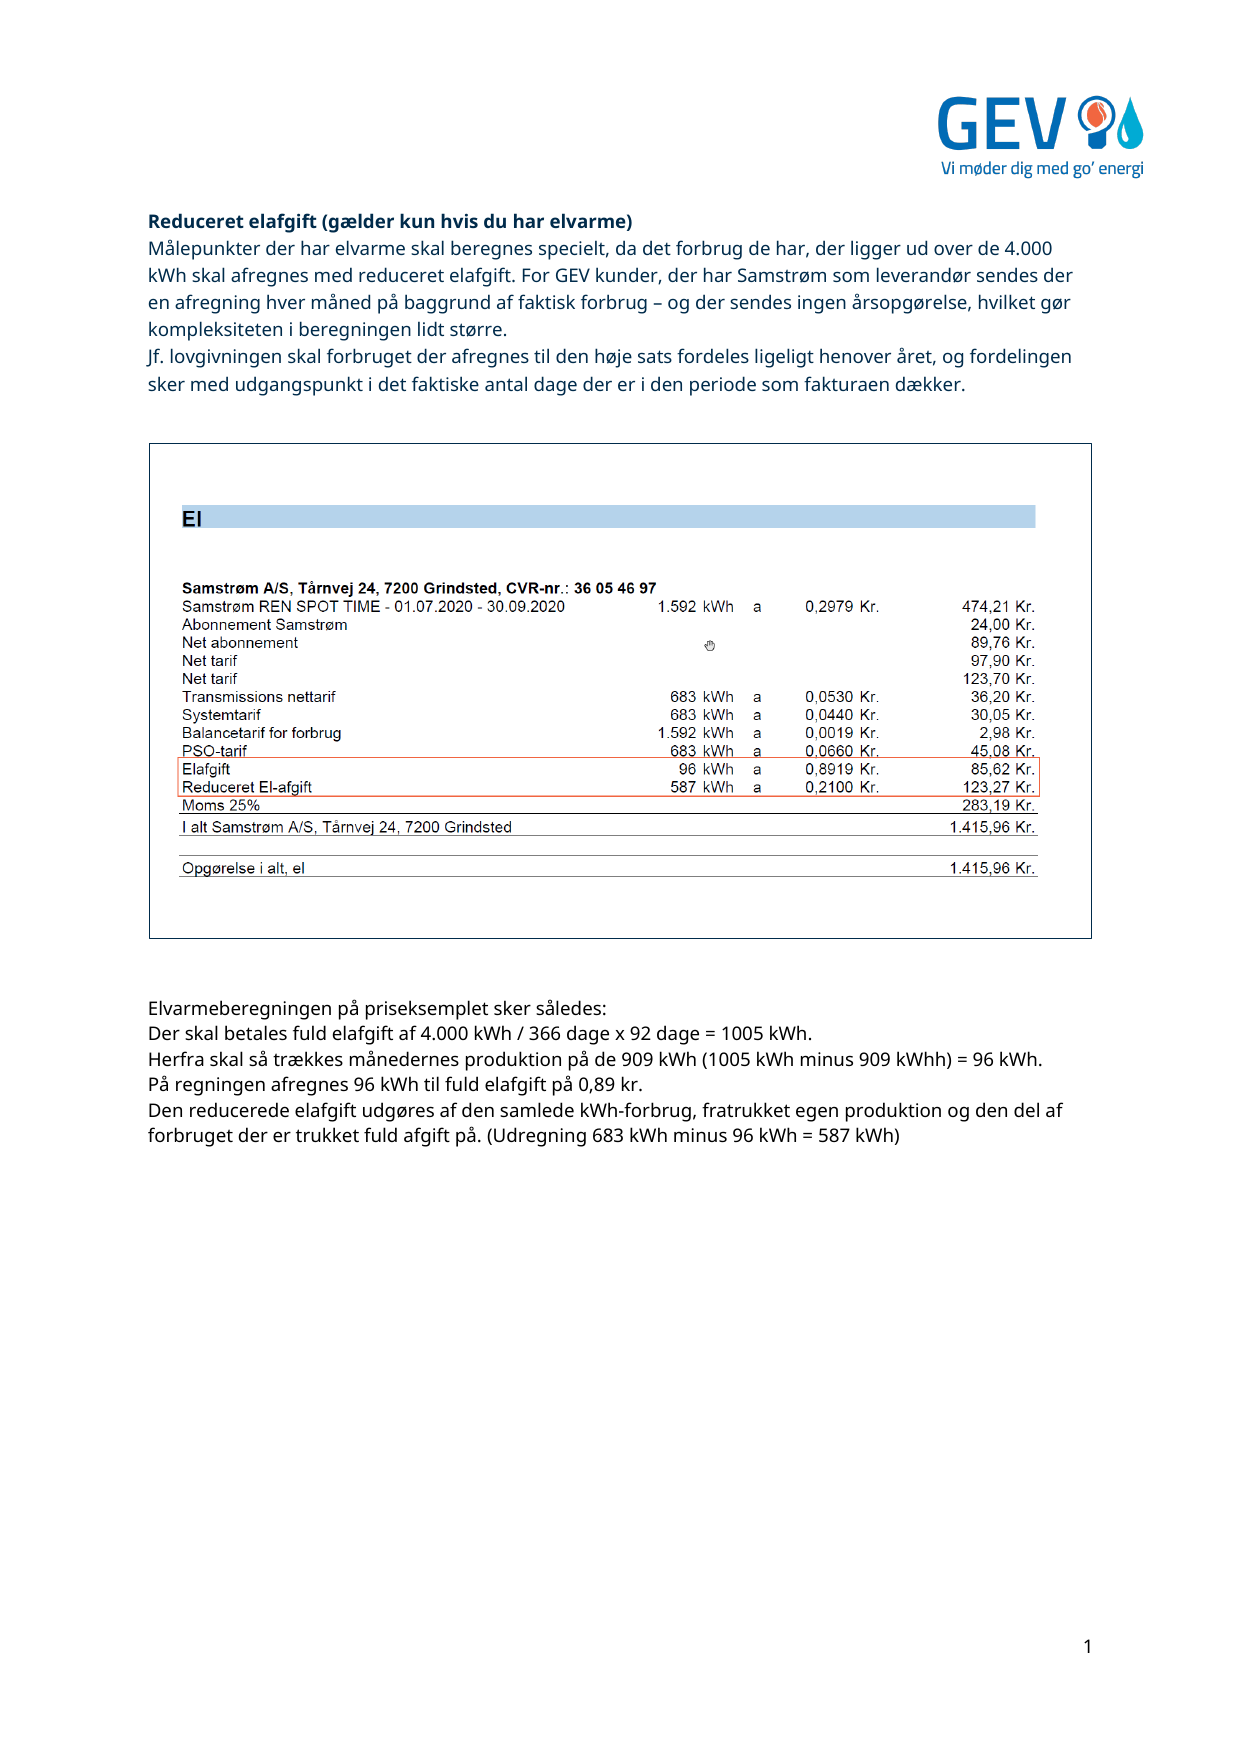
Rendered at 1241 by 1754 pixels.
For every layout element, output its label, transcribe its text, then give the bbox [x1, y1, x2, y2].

text Den reducerede elafgift udgøres af den samlede kWh-forbrug, fratrukket egen produktion og den del af forbruget der er trukket fuld afgift på. (Udregning 683 kWh minus 96 kWh = 587 kWh) [148, 1097, 1093, 1148]
text Der skal betales fuld elafgift af 4.000 kWh / 366 dage x 92 dage = 1005 kWh. [148, 1021, 1093, 1046]
text På regningen afregnes 96 kWh til fuld elafgift på 0,89 kr. [148, 1072, 1093, 1097]
text Jf. lovgivningen skal forbruget der afregnes til den høje sats fordeles ligeligt henover året, og fordelingen sker med udgangspunkt i det faktiske antal dage der er i den periode som fakturaen dækker. [148, 342, 1093, 396]
text Elvarmeberegningen på priseksemplet sker således: [148, 995, 1093, 1021]
text Reduceret elafgift (gælder kun hvis du har elvarme) [148, 207, 1093, 234]
text Herfra skal så trækkes månedernes produktion på de 909 kWh (1005 kWh minus 909 kWhh) = 96 kWh. [148, 1046, 1093, 1072]
text Målepunkter der har elvarme skal beregnes specielt, da det forbrug de har, der ligger ud over de 4.000 kWh skal afregnes med reduceret elafgift. For GEV kunder, der har Samstrøm som leverandør sendes der en afregning hver måned på baggrund af faktisk forbrug – og der sendes ingen årsopgørelse, hvilket gør kompleksiteten i beregningen lidt større. [148, 234, 1093, 342]
picture [150, 498, 1091, 905]
